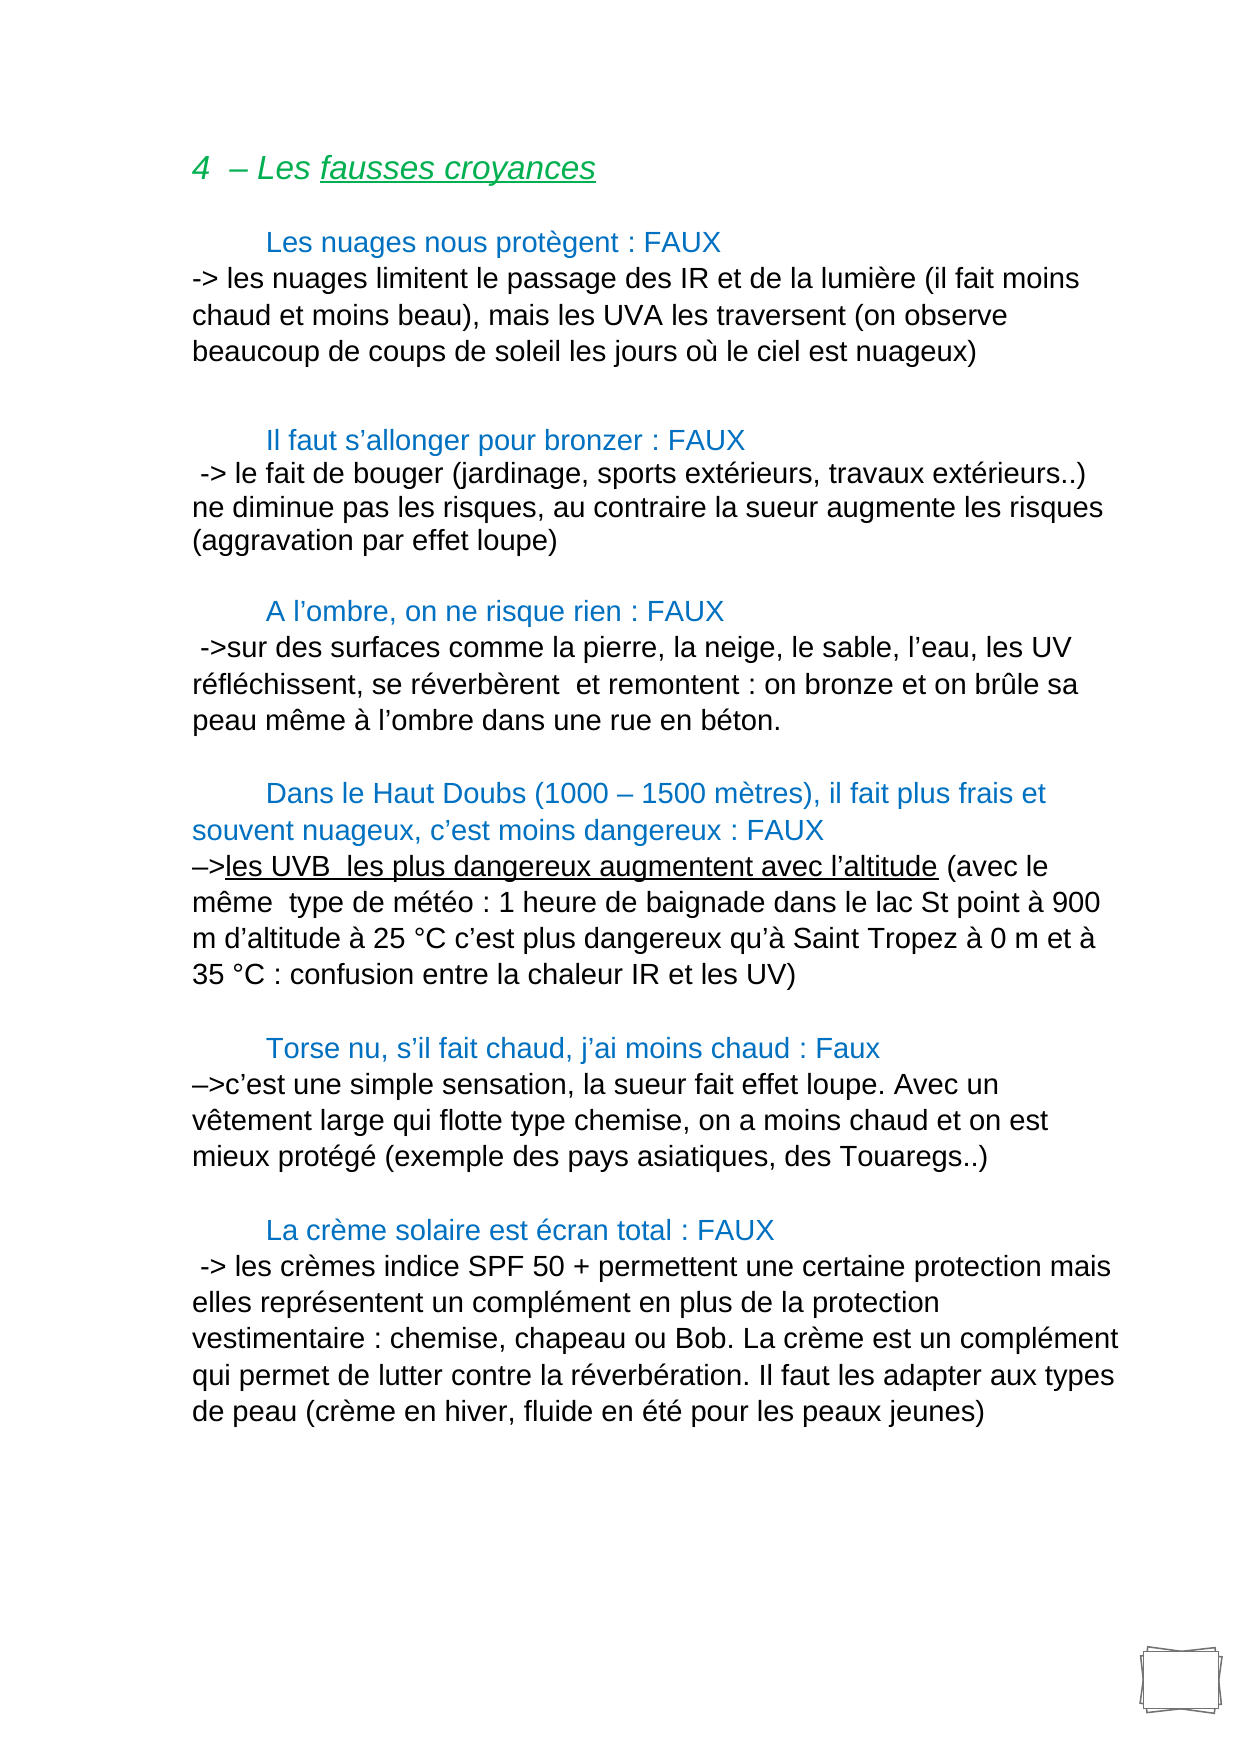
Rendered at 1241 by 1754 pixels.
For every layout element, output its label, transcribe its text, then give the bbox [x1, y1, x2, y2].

text –>c’est une simple sensation, la sueur fait effet loupe. Avec un vêtement large qui flotte type chemise, on a moins chaud et on est mieux protégé (exemple des pays asiatiques, des Touaregs..) [192, 1067, 1122, 1173]
text ->sur des surfaces comme la pierre, la neige, le sable, l’eau, les UV réfléchissent, se réverbèrent et remontent : on bronze et on brûle sa peau même à l’ombre dans une rue en béton. [192, 631, 1122, 736]
list – Les fausses croyances [192, 148, 1122, 186]
text –>les UVB les plus dangereux augmentent avec l’altitude (avec le même type de météo : 1 heure de baignade dans le lac St point à 900 m d’altitude à 25 °C c’est plus dangereux qu’à Saint Tropez à 0 m et à 35 °C : confusion entre la chaleur IR et les UV) [192, 849, 1122, 991]
text Dans le Haut Doubs (1000 – 1500 mètres), il fait plus frais et souvent nuageux, c’est moins dangereux : FAUX [192, 776, 1122, 846]
text Il faut s’allonger pour bronzer : FAUX [192, 423, 1122, 456]
text La crème solaire est écran total : FAUX [192, 1213, 1122, 1246]
text Torse nu, s’il fait chaud, j’ai moins chaud : Faux [192, 1031, 1122, 1064]
list -> les nuages limitent le passage des IR et de la lumière (il fait moins chaud et moins beau), mais les UVA les traversent (on observe beaucoup de coups de soleil les jours où le ciel est nuageux) [192, 261, 1122, 367]
text -> les crèmes indice SPF 50 + permettent une certaine protection mais elles représentent un complément en plus de la protection vestimentaire : chemise, chapeau ou Bob. La crème est un complément qui permet de lutter contre la réverbération. Il faut les adapter aux types de peau (crème en hiver, fluide en été pour les peaux jeunes) [192, 1249, 1122, 1427]
list Les nuages nous protègent : FAUX [192, 225, 1122, 259]
list A l’ombre, on ne risque rien : FAUX [229, 594, 1122, 628]
text -> le fait de bouger (jardinage, sports extérieurs, travaux extérieurs..) ne diminue pas les risques, au contraire la sueur augmente les risques (aggravation par effet loupe) [192, 456, 1122, 557]
